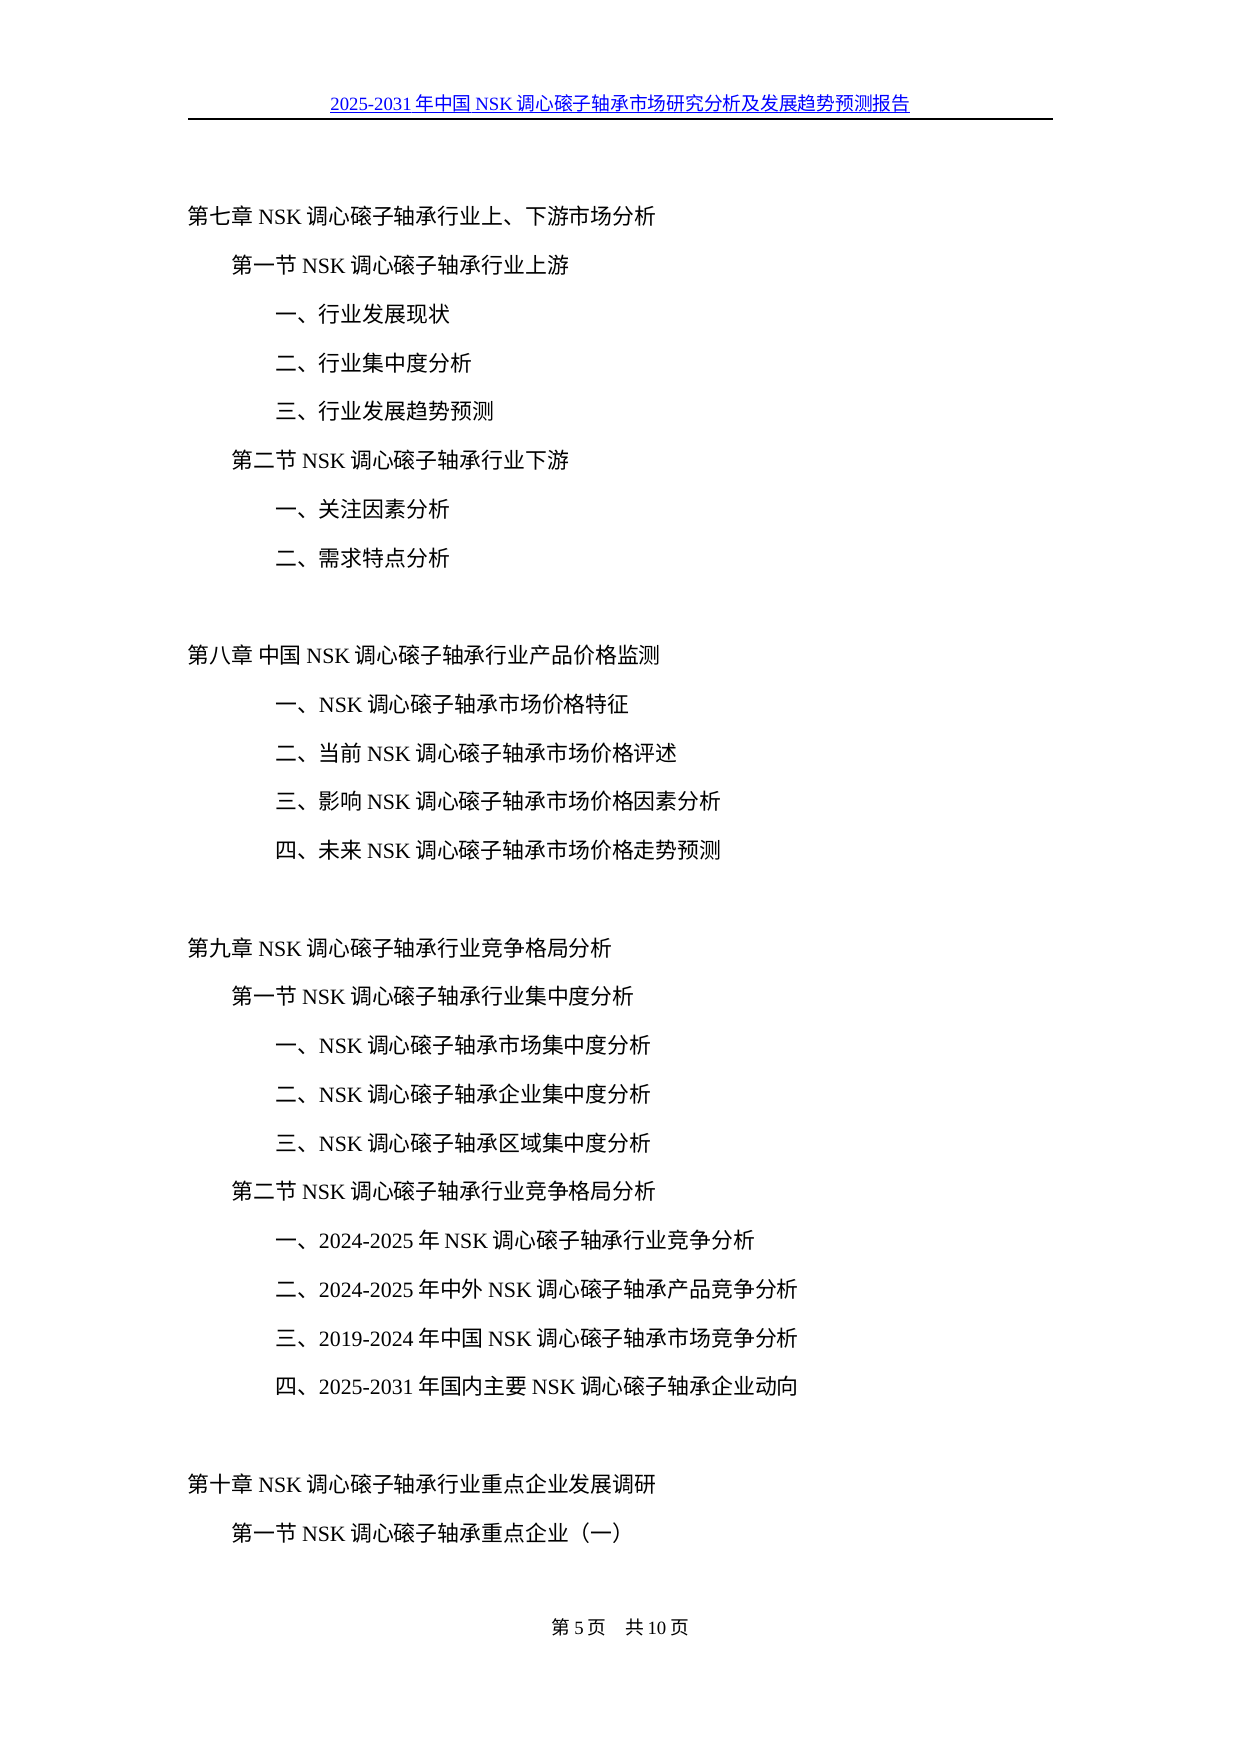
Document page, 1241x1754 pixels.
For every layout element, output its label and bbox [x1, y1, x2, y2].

text [187, 150, 1053, 1548]
